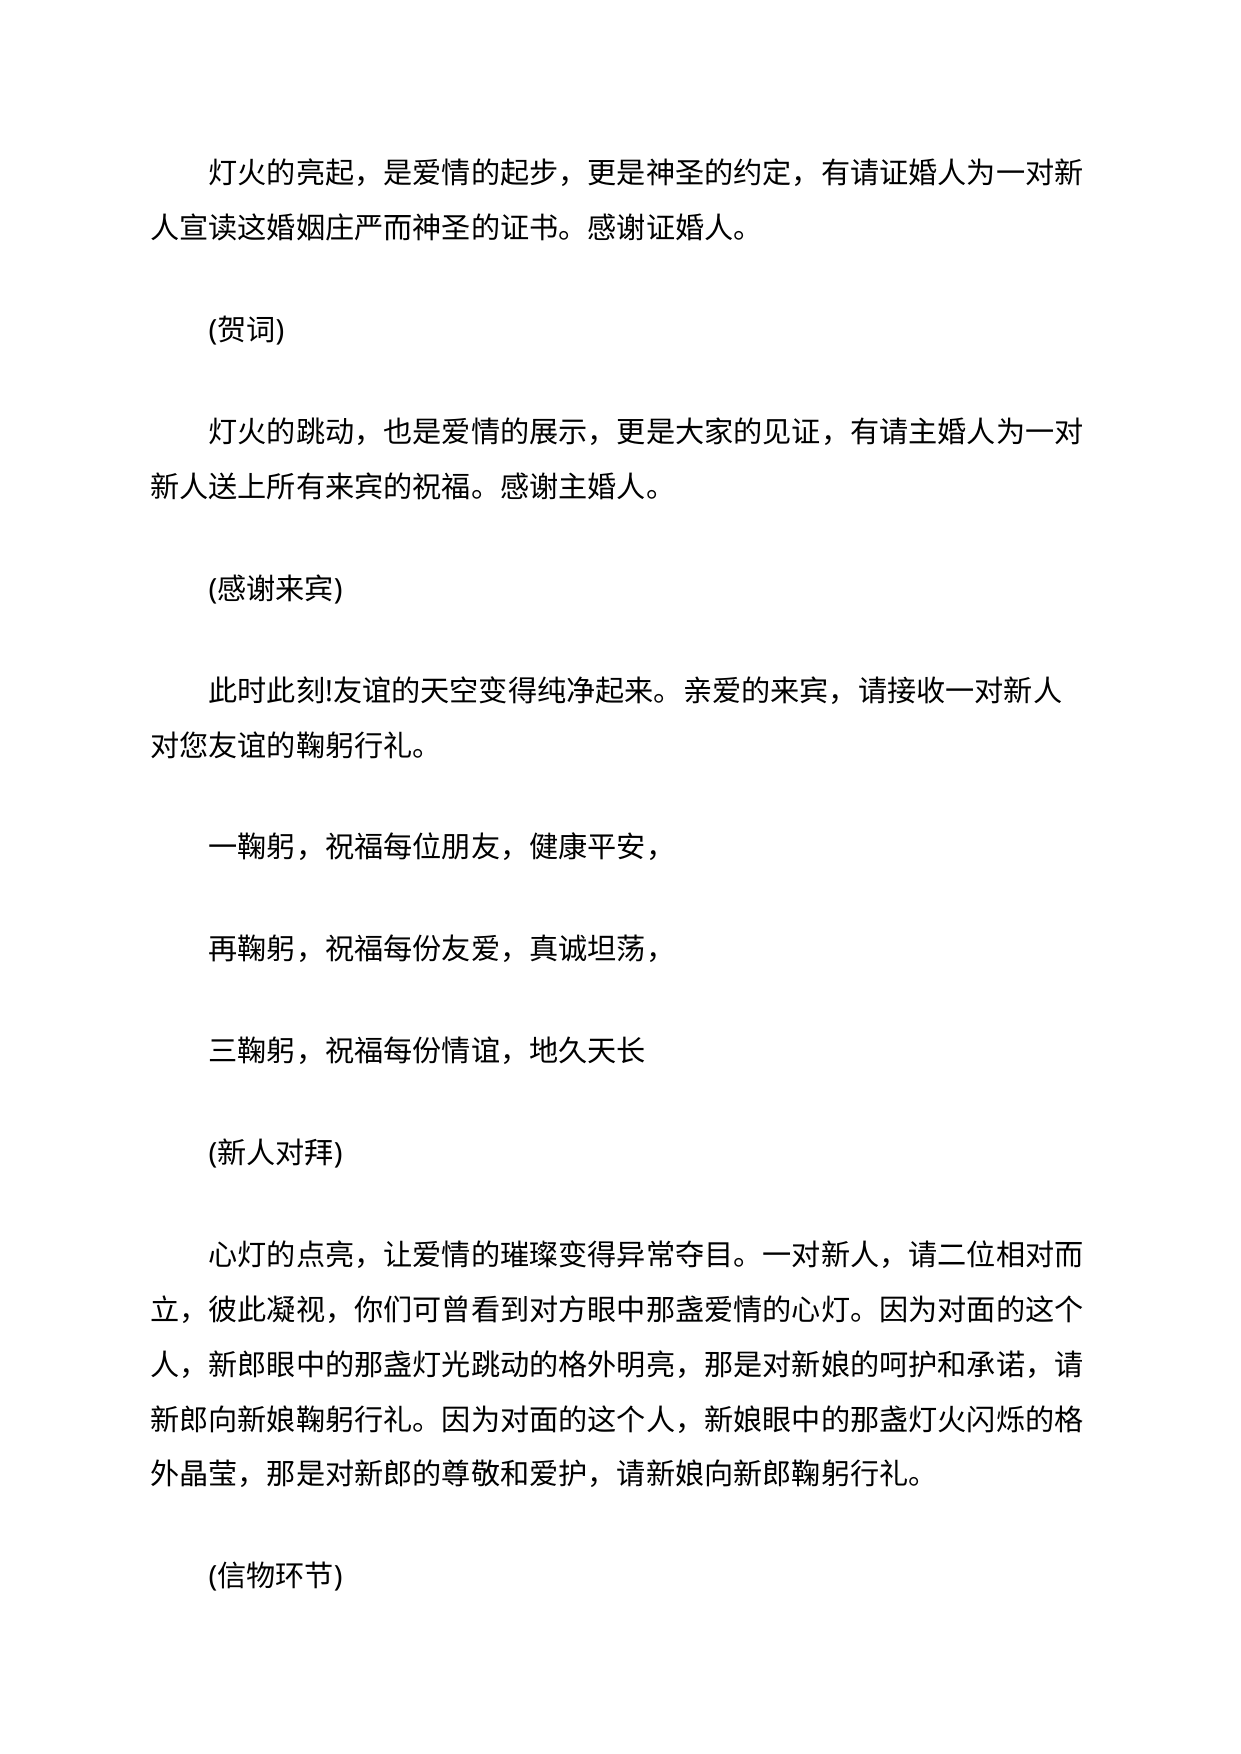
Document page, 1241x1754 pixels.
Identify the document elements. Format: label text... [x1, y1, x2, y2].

text 灯火的亮起，是爱情的起步，更是神圣的约定，有请证婚人为一对新人宣读这婚姻庄严而神圣的证书。感谢证婚人。 [150, 150, 1090, 247]
text 一鞠躬，祝福每位朋友，健康平安， [150, 824, 1090, 866]
text 此时此刻!友谊的天空变得纯净起来。亲爱的来宾，请接收一对新人对您友谊的鞠躬行礼。 [150, 667, 1090, 764]
text (贺词) [150, 307, 1090, 349]
text 再鞠躬，祝福每份友爱，真诚坦荡， [150, 926, 1090, 968]
text (新人对拜) [150, 1129, 1090, 1172]
text 心灯的点亮，让爱情的璀璨变得异常夺目。一对新人，请二位相对而立，彼此凝视，你们可曾看到对方眼中那盏爱情的心灯。因为对面的这个人，新郎眼中的那盏灯光跳动的格外明亮，那是对新娘的呵护和承诺，请新郎向新娘鞠躬行礼。因为对面的这个人，新娘眼中的那盏灯火闪烁的格外晶莹，那是对新郎的尊敬和爱护，请新娘向新郎鞠躬行礼。 [150, 1231, 1090, 1493]
text 灯火的跳动，也是爱情的展示，更是大家的见证，有请主婚人为一对新人送上所有来宾的祝福。感谢主婚人。 [150, 409, 1090, 506]
text 三鞠躬，祝福每份情谊，地久天长 [150, 1028, 1090, 1070]
text (信物环节) [150, 1553, 1090, 1595]
text (感谢来宾) [150, 565, 1090, 608]
